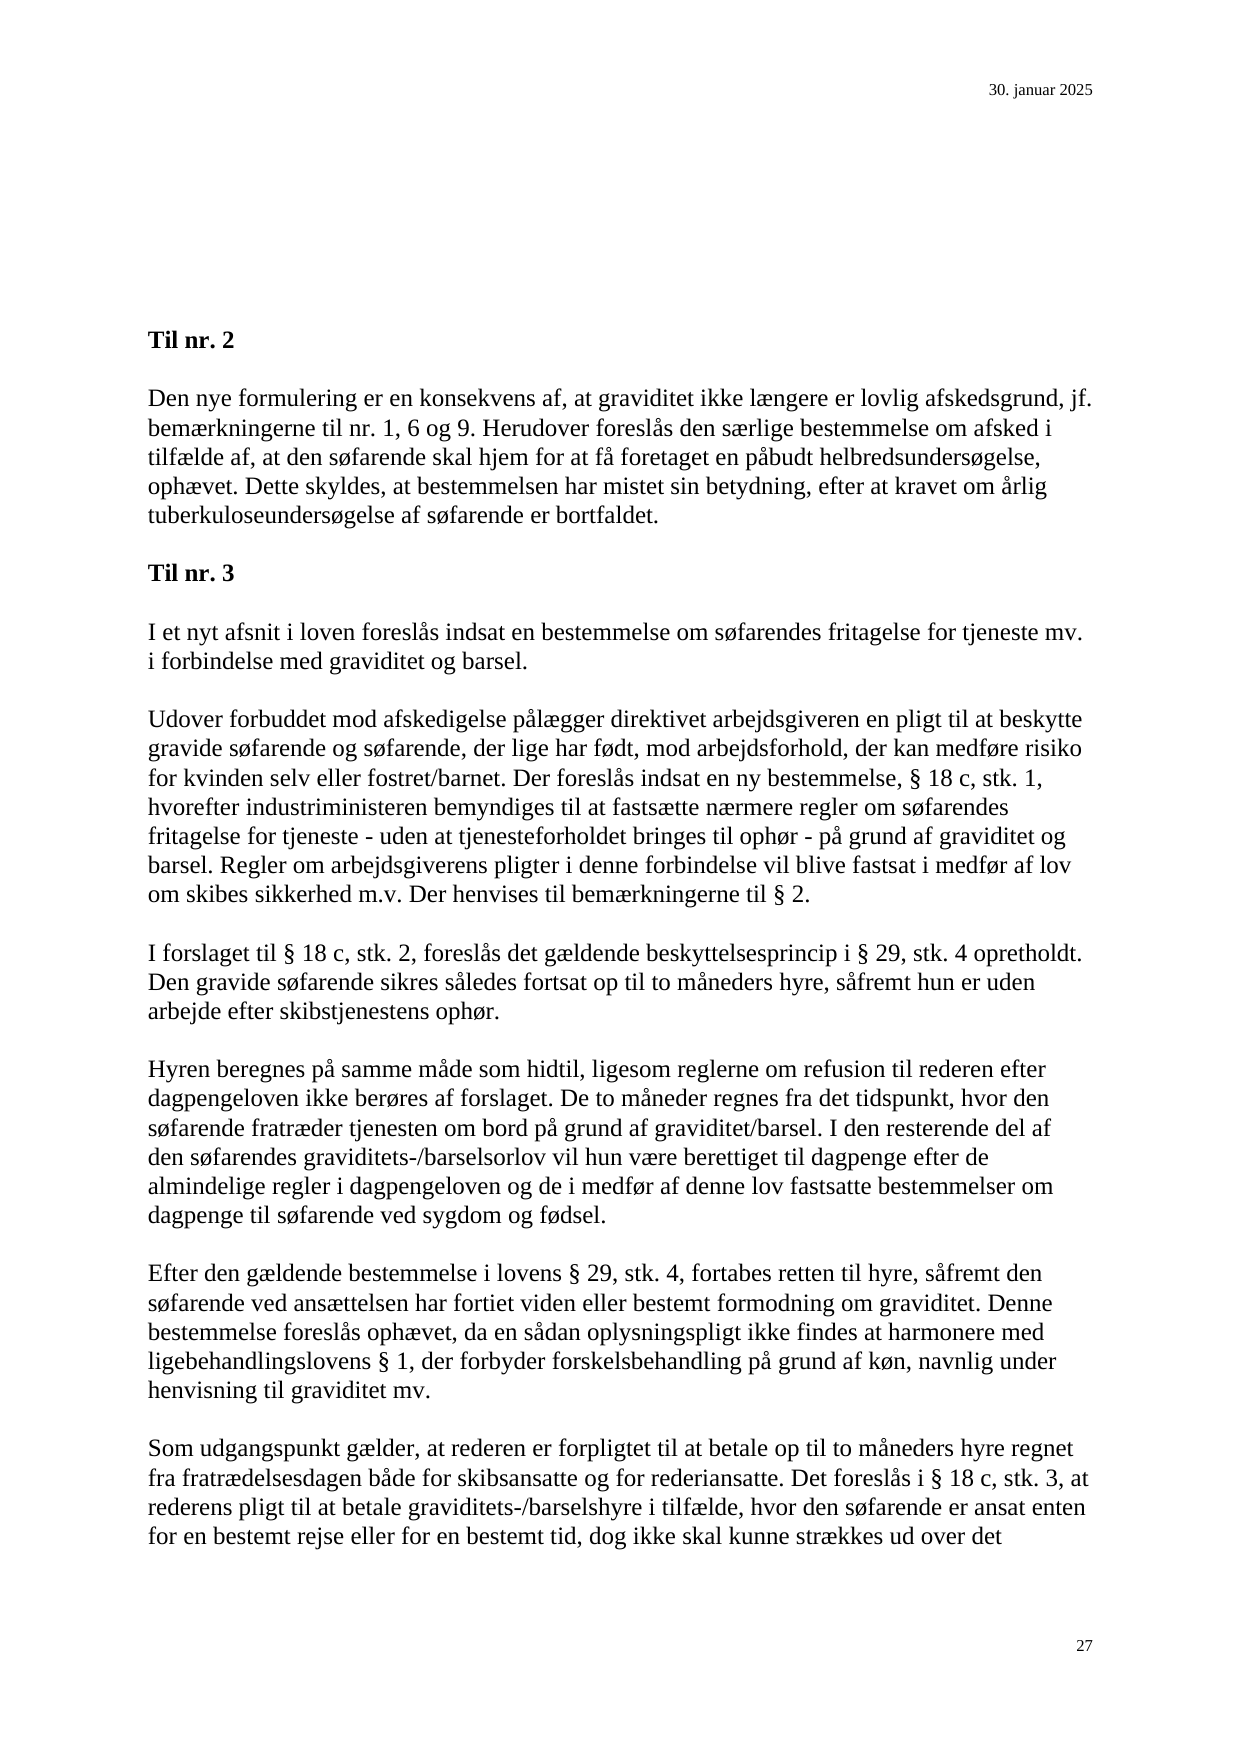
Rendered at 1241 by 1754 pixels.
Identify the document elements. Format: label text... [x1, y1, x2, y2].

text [148, 1433, 1093, 1550]
text I forslaget til § 18 c, stk. 2, foreslås det gældende beskyttelsesprincip i § 29, stk. 4 opretholdt. Den gravide søfarende sikres således fortsat op til to måneders hyre, såfremt hun er uden arbejde efter skibstjenestens ophør. [148, 937, 1093, 1025]
text I et nyt afsnit i loven foreslås indsat en bestemmelse om søfarendes fritagelse for tjeneste mv. i forbindelse med graviditet og barsel. [148, 616, 1093, 675]
subtitle Til nr. 3 [148, 558, 1093, 587]
text Udover forbuddet mod afskedigelse pålægger direktivet arbejdsgiveren en pligt til at beskytte gravide søfarende og søfarende, der lige har født, mod arbejdsforhold, der kan medføre risiko for kvinden selv eller fostret/barnet. Der foreslås indsat en ny bestemmelse, § 18 c, stk. 1, hvorefter industriministeren bemyndiges til at fastsætte nærmere regler om søfarendes fritagelse for tjeneste - uden at tjenesteforholdet bringes til ophør - på grund af graviditet og barsel. Regler om arbejdsgiverens pligter i denne forbindelse vil blive fastsat i medfør af lov om skibes sikkerhed m.v. Der henvises til bemærkningerne til § 2. [148, 704, 1093, 908]
subtitle Til nr. 2 [148, 325, 1093, 354]
text Hyren beregnes på samme måde som hidtil, ligesom reglerne om refusion til rederen efter dagpengeloven ikke berøres af forslaget. De to måneder regnes fra det tidspunkt, hvor den søfarende fratræder tjenesten om bord på grund af graviditet/barsel. I den resterende del af den søfarendes graviditets-/barselsorlov vil hun være berettiget til dagpenge efter de almindelige regler i dagpengeloven og de i medfør af denne lov fastsatte bestemmelser om dagpenge til søfarende ved sygdom og fødsel. [148, 1054, 1093, 1229]
text Efter den gældende bestemmelse i lovens § 29, stk. 4, fortabes retten til hyre, såfremt den søfarende ved ansættelsen har fortiet viden eller bestemt formodning om graviditet. Denne bestemmelse foreslås ophævet, da en sådan oplysningspligt ikke findes at harmonere med ligebehandlingslovens § 1, der forbyder forskelsbehandling på grund af køn, navnlig under henvisning til graviditet mv. [148, 1258, 1093, 1404]
text Den nye formulering er en konsekvens af, at graviditet ikke længere er lovlig afskedsgrund, jf. bemærkningerne til nr. 1, 6 og 9. Herudover foreslås den særlige bestemmelse om afsked i tilfælde af, at den søfarende skal hjem for at få foretaget en påbudt helbredsundersøgelse, ophævet. Dette skyldes, at bestemmelsen har mistet sin betydning, efter at kravet om årlig tuberkuloseundersøgelse af søfarende er bortfaldet. [148, 383, 1093, 529]
